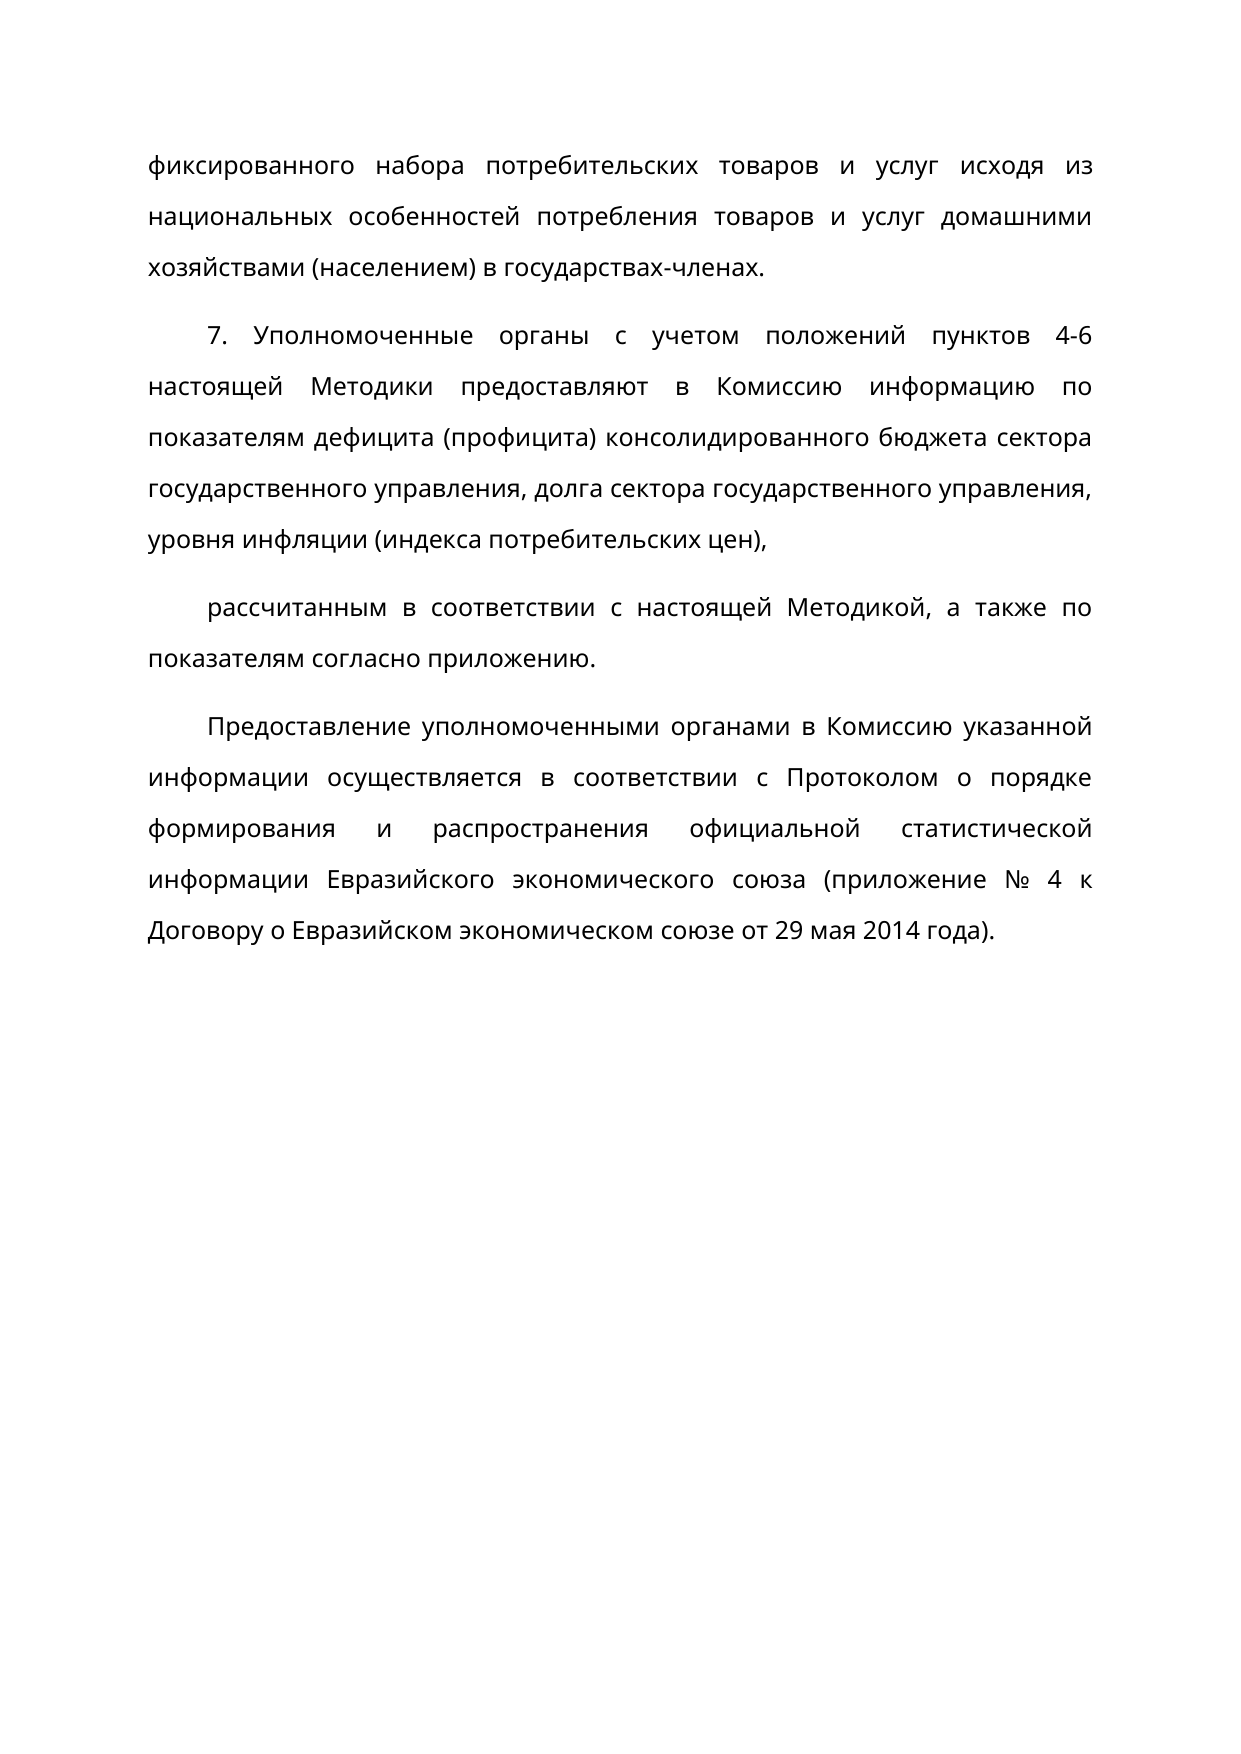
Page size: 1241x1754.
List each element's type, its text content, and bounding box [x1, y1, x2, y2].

text рассчитанным в соответствии с настоящей Методикой, а также по показателям согласно приложению. [148, 589, 1093, 674]
text Предоставление уполномоченными органами в Комиссию указанной информации осуществляется в соответствии с Протоколом о порядке формирования и распространения официальной статистической информации Евразийского экономического союза (приложение № 4 к Договору о Евразийском экономическом союзе от 29 мая 2014 года). [148, 708, 1093, 946]
text 7. Уполномоченные органы с учетом положений пунктов 4-6 настоящей Методики предоставляют в Комиссию информацию по показателям дефицита (профицита) консолидированного бюджета сектора государственного управления, долга сектора государственного управления, уровня инфляции (индекса потребительских цен), [148, 317, 1093, 556]
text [148, 148, 1093, 284]
